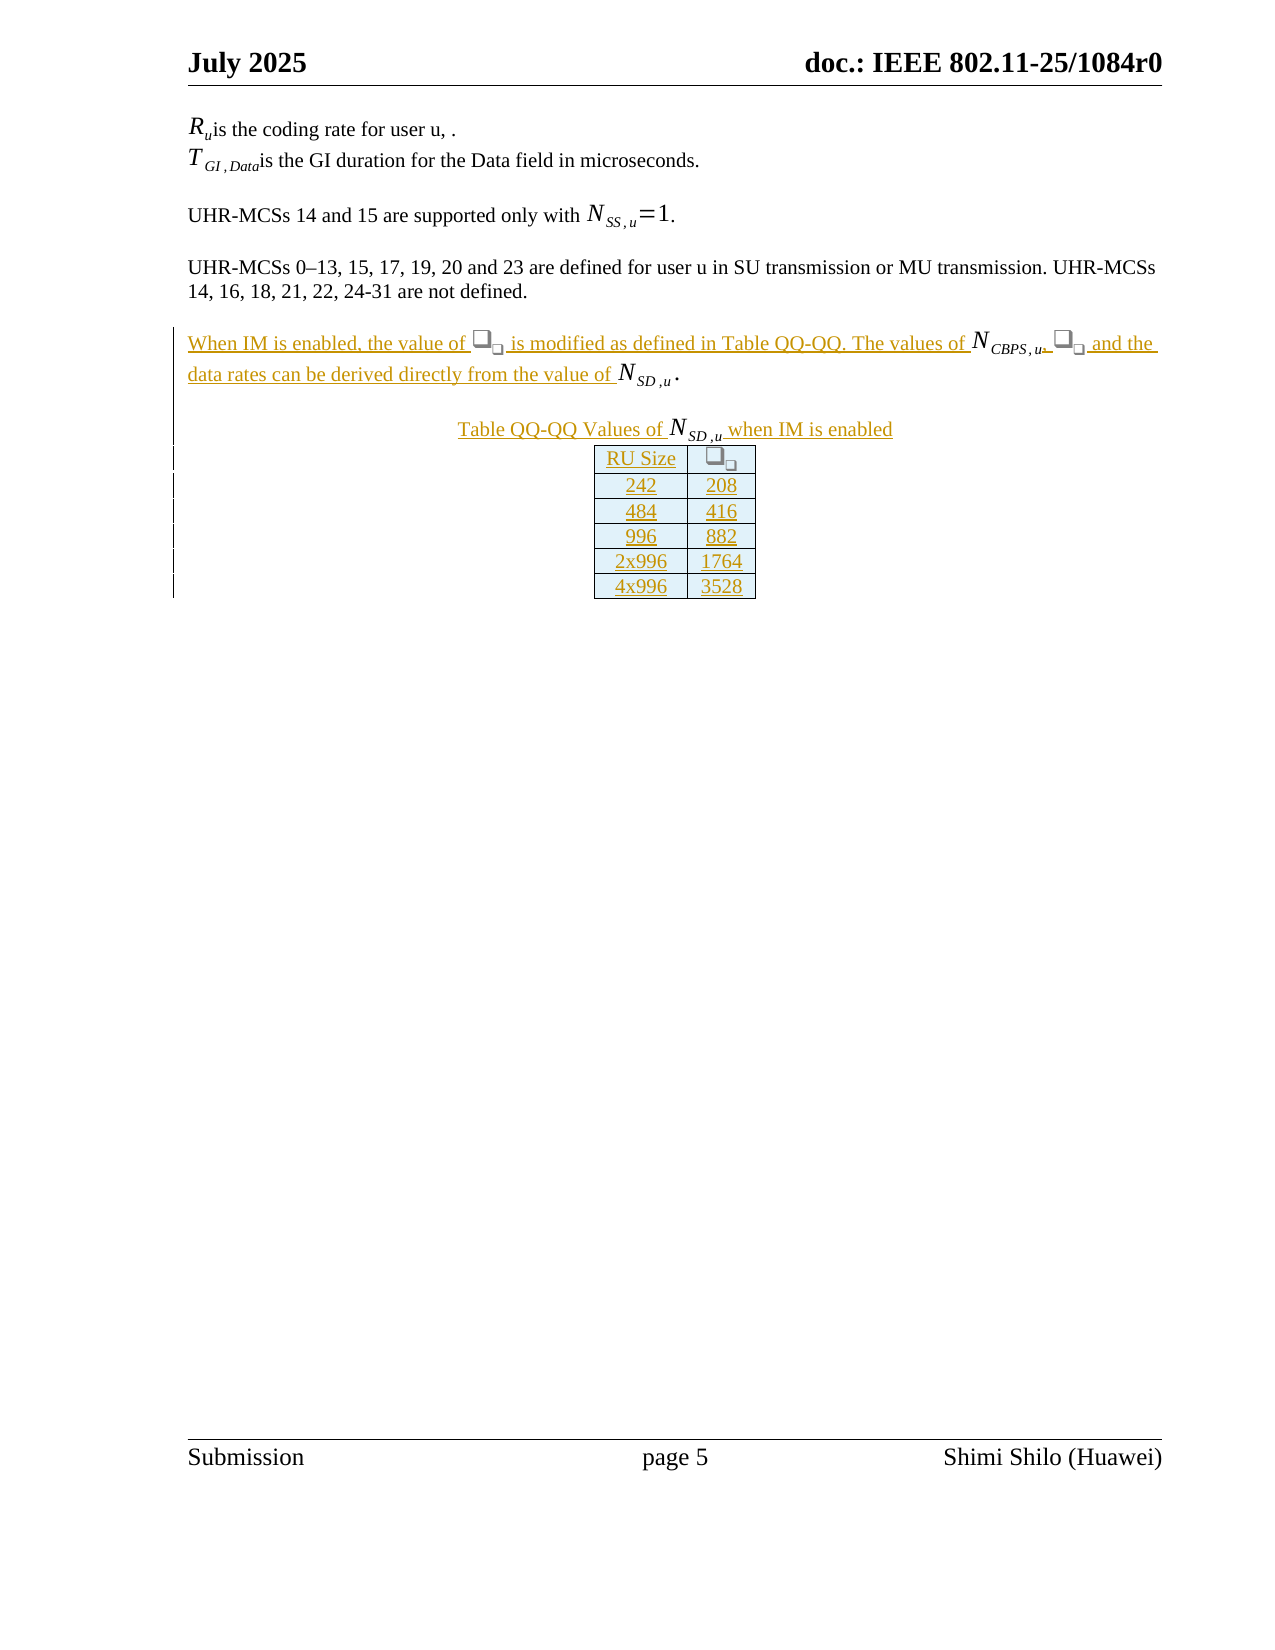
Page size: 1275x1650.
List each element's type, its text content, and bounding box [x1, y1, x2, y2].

text UHR-MCSs 14 and 15 are supported only with . [187, 199, 1162, 231]
text is the GI duration for the Data field in microseconds. [187, 144, 1162, 175]
text UHR-MCSs 0–13, 15, 17, 19, 20 and 23 are defined for user u in SU transmission or MU transmission. UHR-MCSs 14, 16, 18, 21, 22, 24-31 are not defined. [187, 255, 1162, 303]
text is the coding rate for user u, . [187, 112, 1162, 144]
